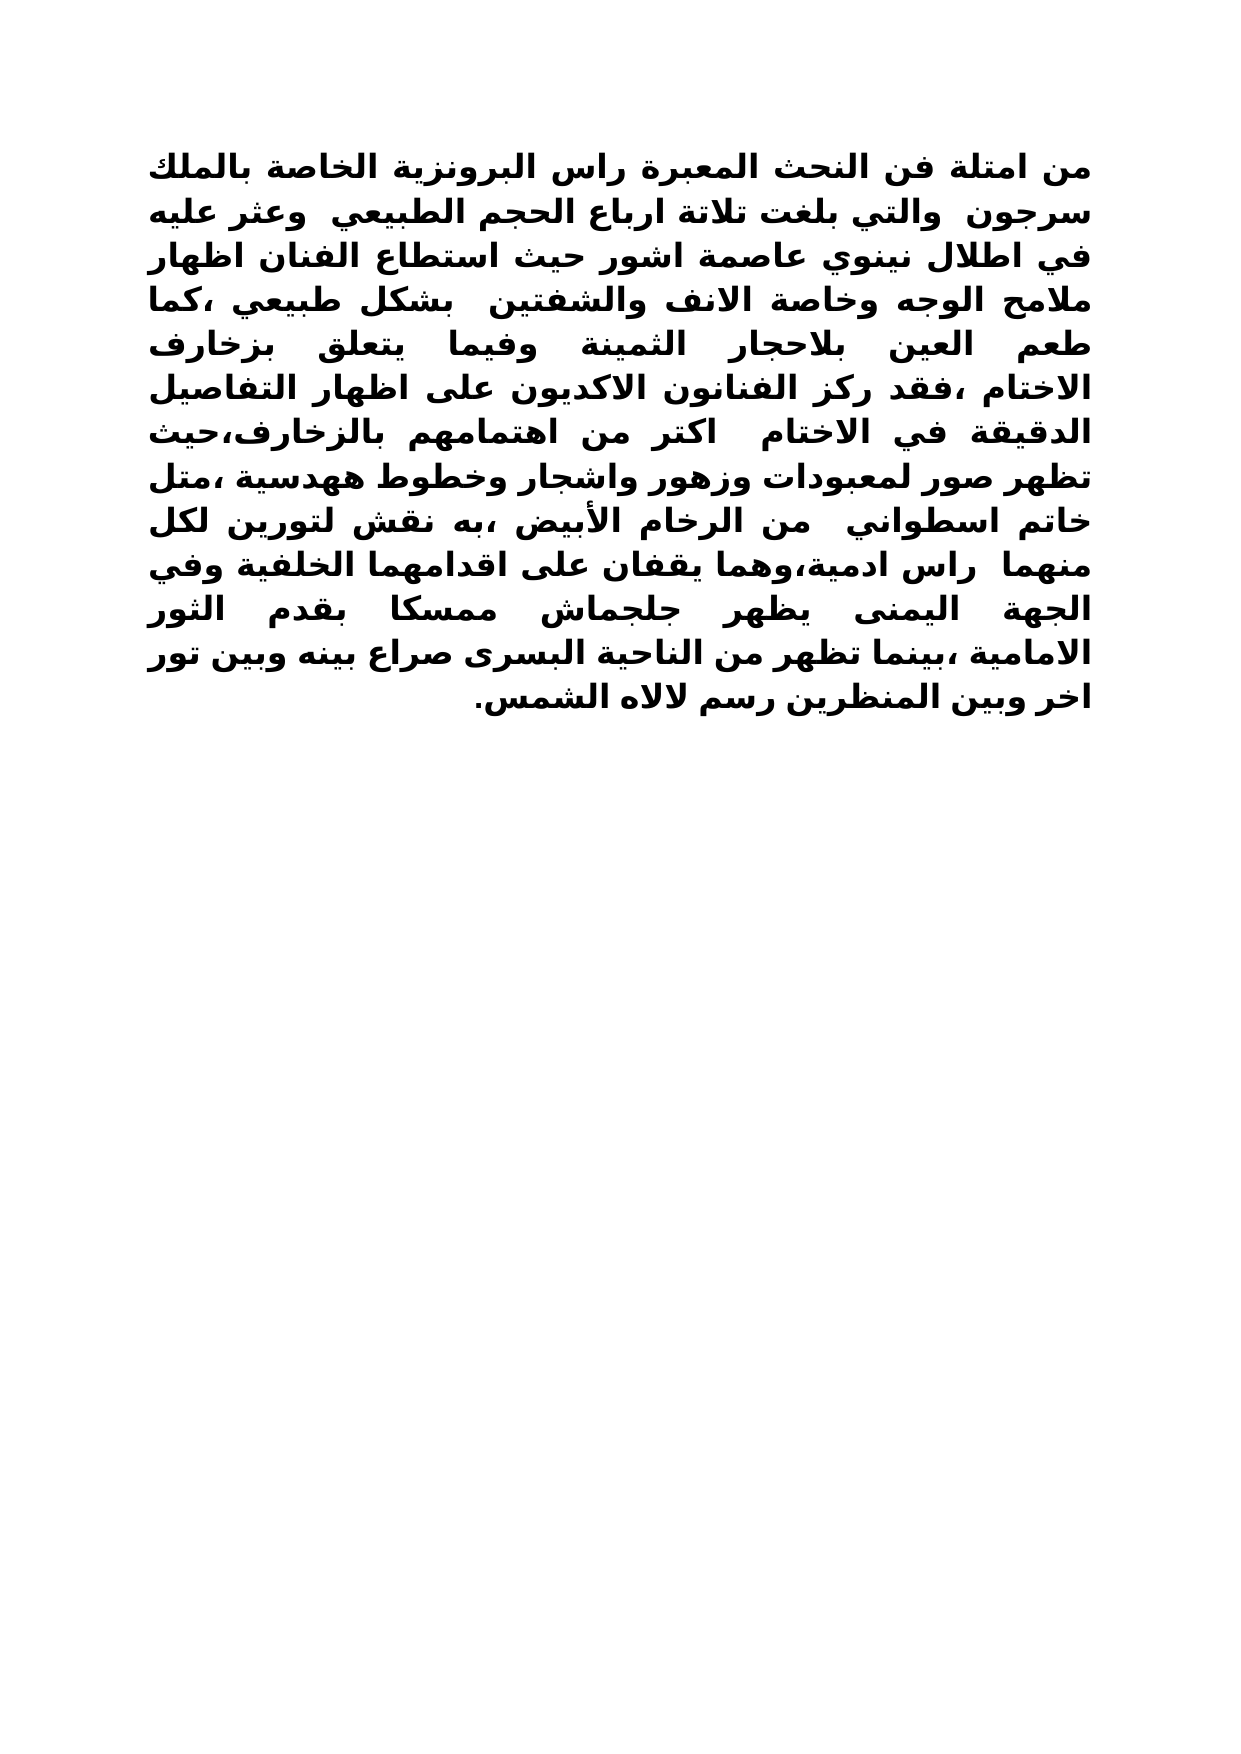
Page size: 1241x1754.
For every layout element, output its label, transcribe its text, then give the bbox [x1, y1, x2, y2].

text من امتلة فن النحث المعبرة راس البرونزية الخاصة بالملك سرجون والتي بلغت تلاتة ارباع الحجم الطبيعي وعثر عليه في اطلال نينوي عاصمة اشور حيث استطاع الفنان اظهار ملامح الوجه وخاصة الانف والشفتين بشكل طبيعي ،كما طعم العين بلاحجار الثمينة وفيما يتعلق بزخارف الاختام ،فقد ركز الفنانون الاكديون على اظهار التفاصيل الدقيقة في الاختام اكتر من اهتمامهم بالزخارف،حيث تظهر صور لمعبودات وزهور واشجار وخطوط ههدسية ،متل خاتم اسطواني من الرخام الأبيض ،به نقش لتورين لكل منهما راس ادمية،وهما يقفان على اقدامهما الخلفية وفي الجهة اليمنى يظهر جلجماش ممسكا بقدم الثور الامامية ،بينما تظهر من الناحية البسرى صراع بينه وبين تور اخر وبين المنظرين رسم لالاه الشمس. [148, 148, 1093, 716]
